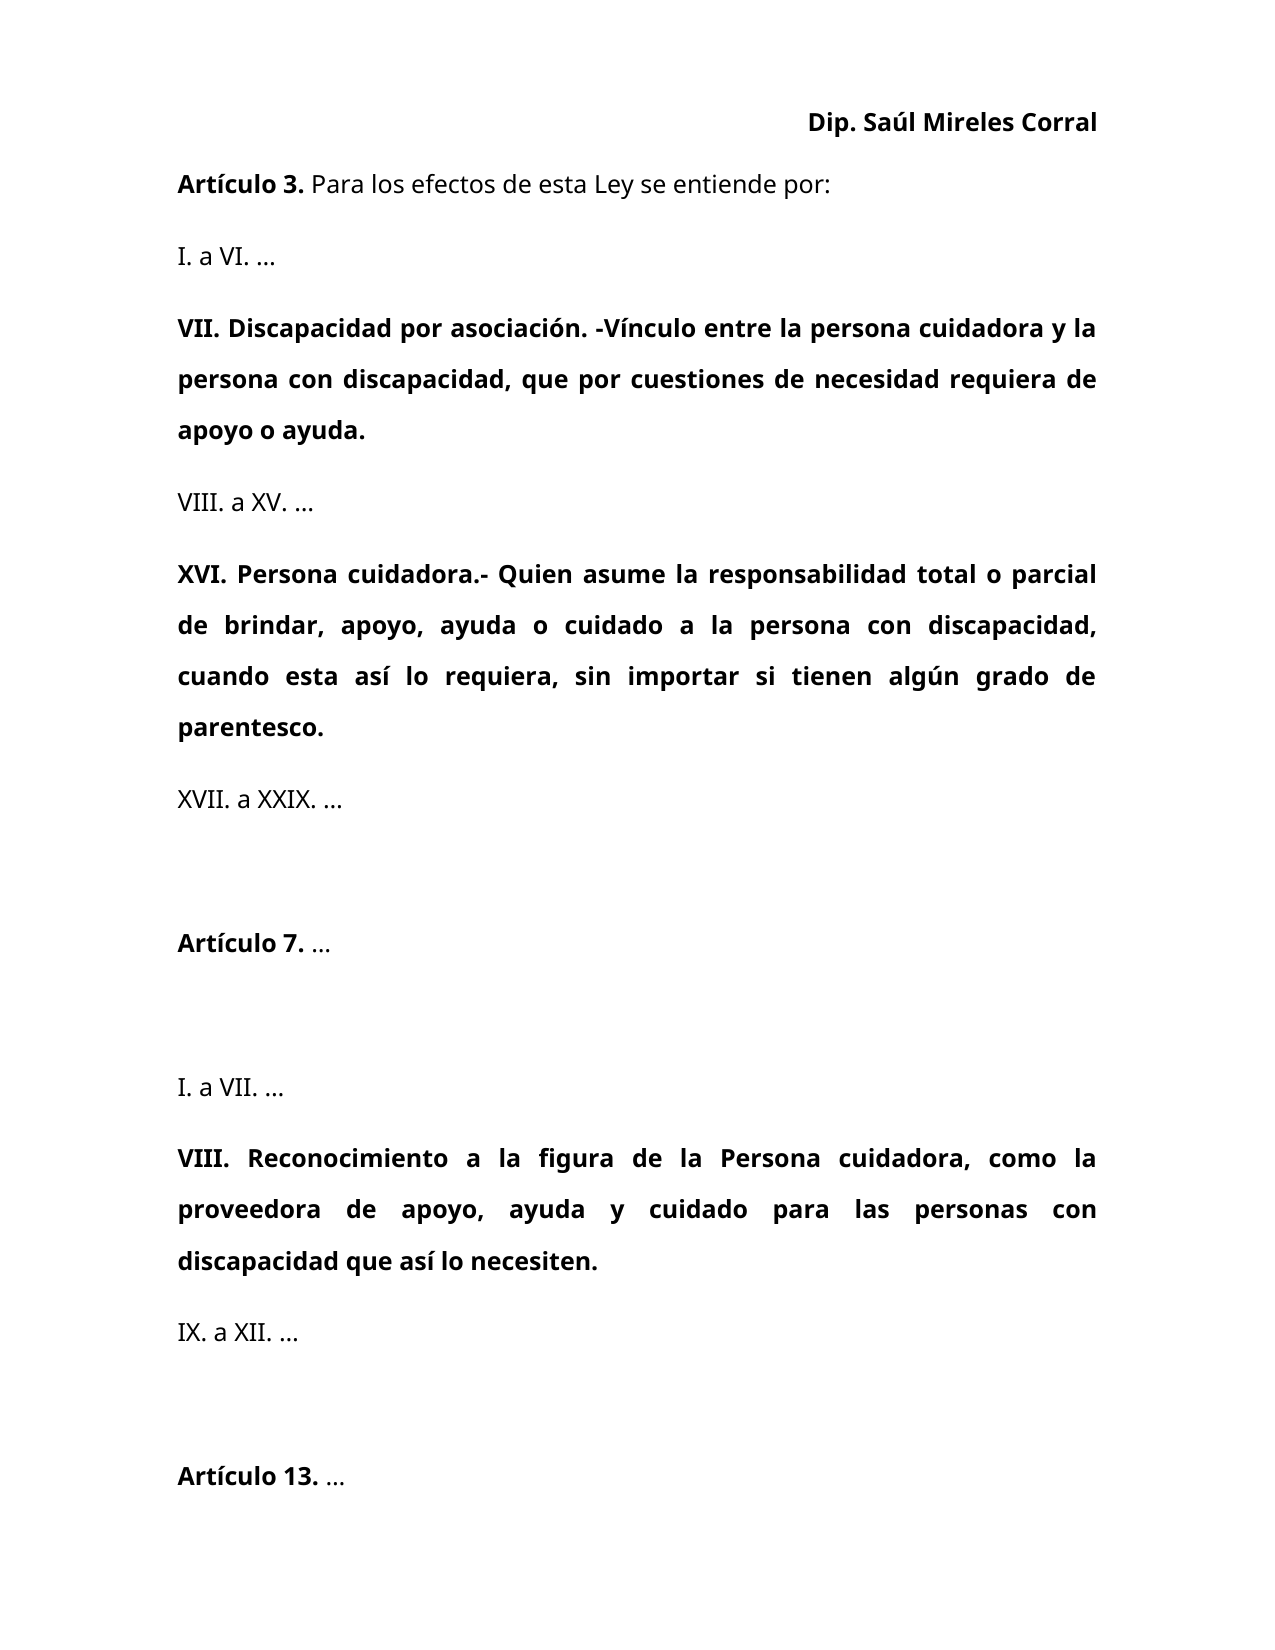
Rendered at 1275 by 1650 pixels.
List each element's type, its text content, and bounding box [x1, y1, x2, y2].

text Artículo 7. … [177, 925, 1098, 959]
text XVI. Persona cuidadora.- Quien asume la responsabilidad total o parcial de brindar, apoyo, ayuda o cuidado a la persona con discapacidad, cuando esta así lo requiera, sin importar si tienen algún grado de parentesco. [177, 557, 1098, 744]
text VIII. a XV. … [177, 485, 1098, 519]
text Artículo 13. … [177, 1459, 1098, 1493]
text VIII. Reconocimiento a la figura de la Persona cuidadora, como la proveedora de apoyo, ayuda y cuidado para las personas con discapacidad que así lo necesiten. [177, 1141, 1098, 1277]
text I. a VII. … [177, 1069, 1098, 1103]
text XVII. a XXIX. … [177, 782, 1098, 816]
text I. a VI. … [177, 239, 1098, 273]
text Artículo 3. Para los efectos de esta Ley se entiende por: [177, 167, 1098, 201]
text VII. Discapacidad por asociación. -Vínculo entre la persona cuidadora y la persona con discapacidad, que por cuestiones de necesidad requiera de apoyo o ayuda. [177, 311, 1098, 447]
text IX. a XII. … [177, 1315, 1098, 1349]
